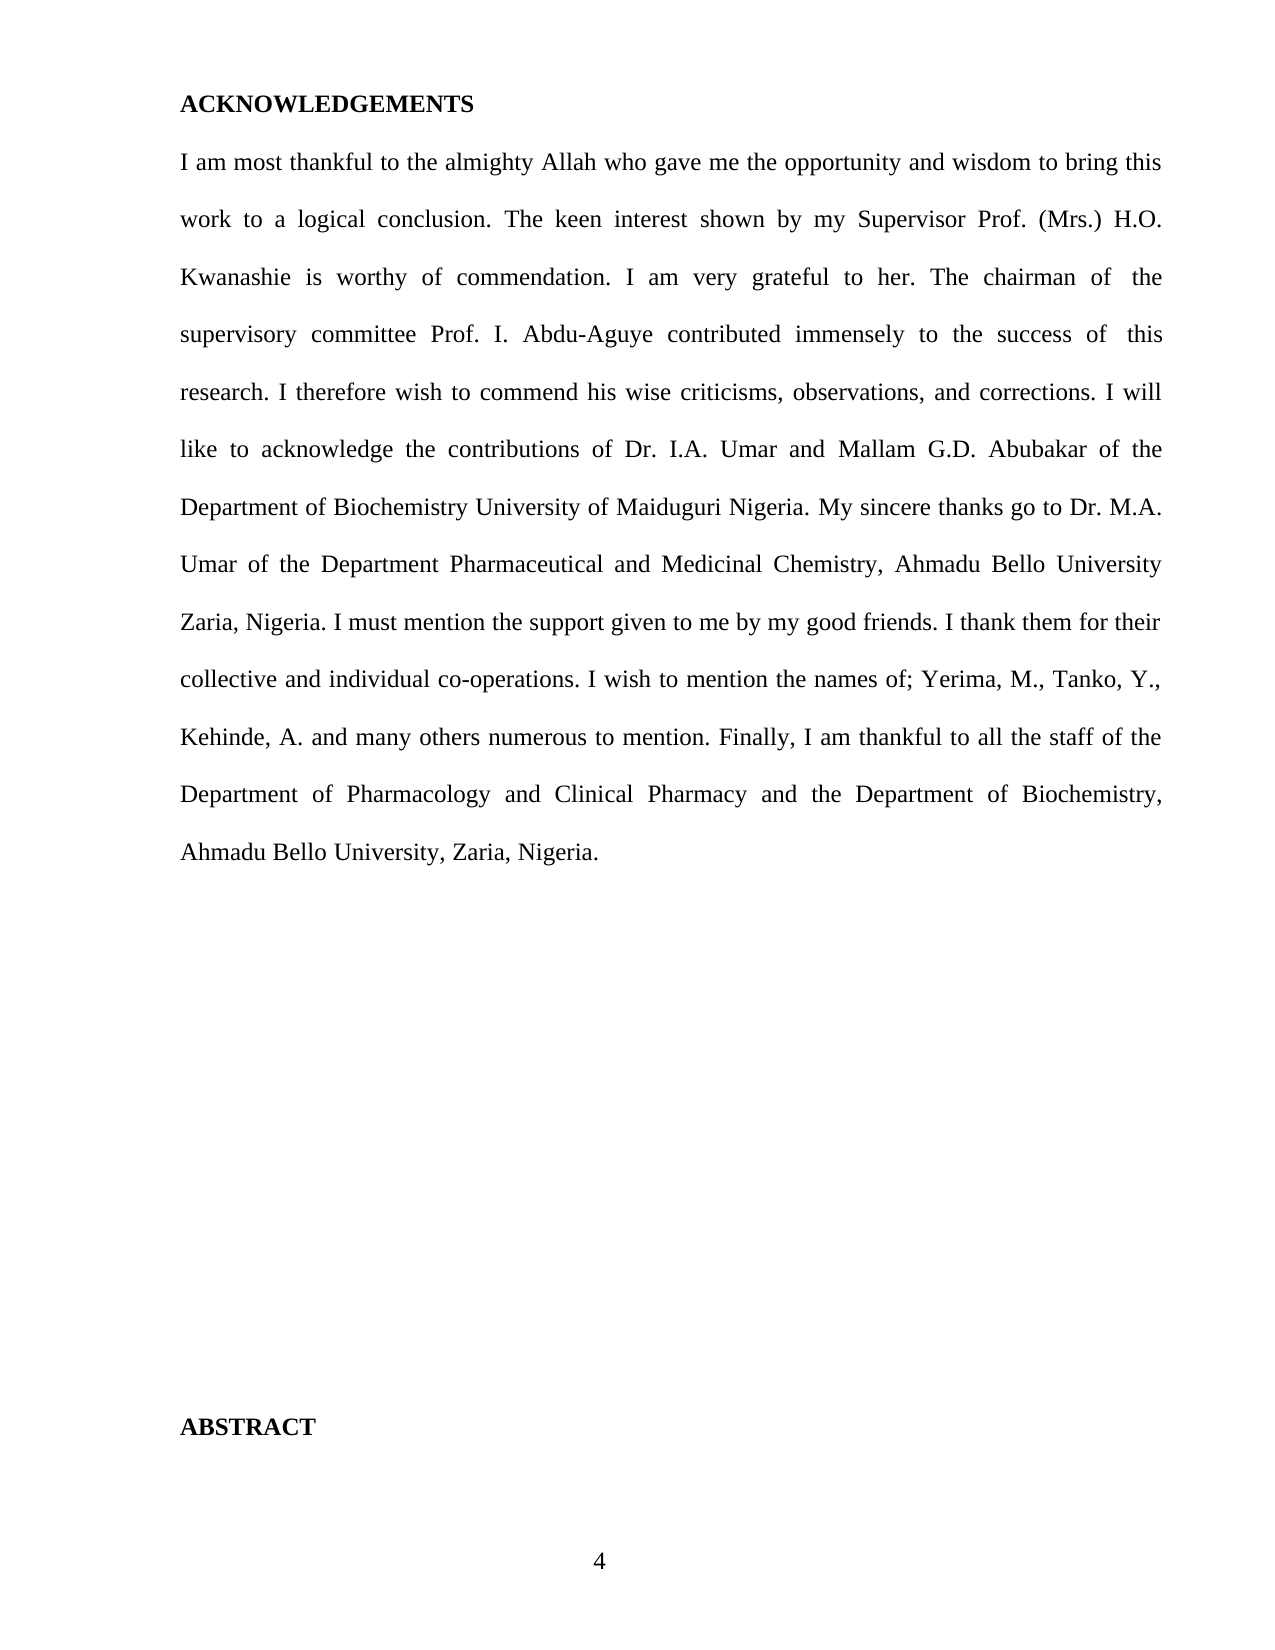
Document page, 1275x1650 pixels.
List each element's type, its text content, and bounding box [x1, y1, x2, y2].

subtitle ABSTRACT [180, 1412, 1242, 1441]
subtitle ACKNOWLEDGEMENTS [180, 89, 1242, 118]
text I am most thankful to the almighty Allah who gave me the opportunity and wisdom to bring this work to a logical conclusion. The keen interest shown by my Supervisor Prof. (Mrs.) H.O. Kwanashie is worthy of commendation. I am very grateful to her. The chairman of the supervisory committee Prof. I. Abdu-Aguye contributed immensely to the success of this research. I therefore wish to commend his wise criticisms, observations, and corrections. I will like to acknowledge the contributions of Dr. I.A. Umar and Mallam G.D. Abubakar of the Department of Biochemistry University of Maiduguri Nigeria. My sincere thanks go to Dr. M.A. Umar of the Department Pharmaceutical and Medicinal Chemistry, Ahmadu Bello University Zaria, Nigeria. I must mention the support given to me by my good friends. I thank them for their collective and individual co-operations. I wish to mention the names of; Yerima, M., Tanko, Y., Kehinde, A. and many others numerous to mention. Finally, I am thankful to all the staff of the Department of Pharmacology and Clinical Pharmacy and the Department of Biochemistry, Ahmadu Bello University, Zaria, Nigeria. [180, 147, 1163, 865]
